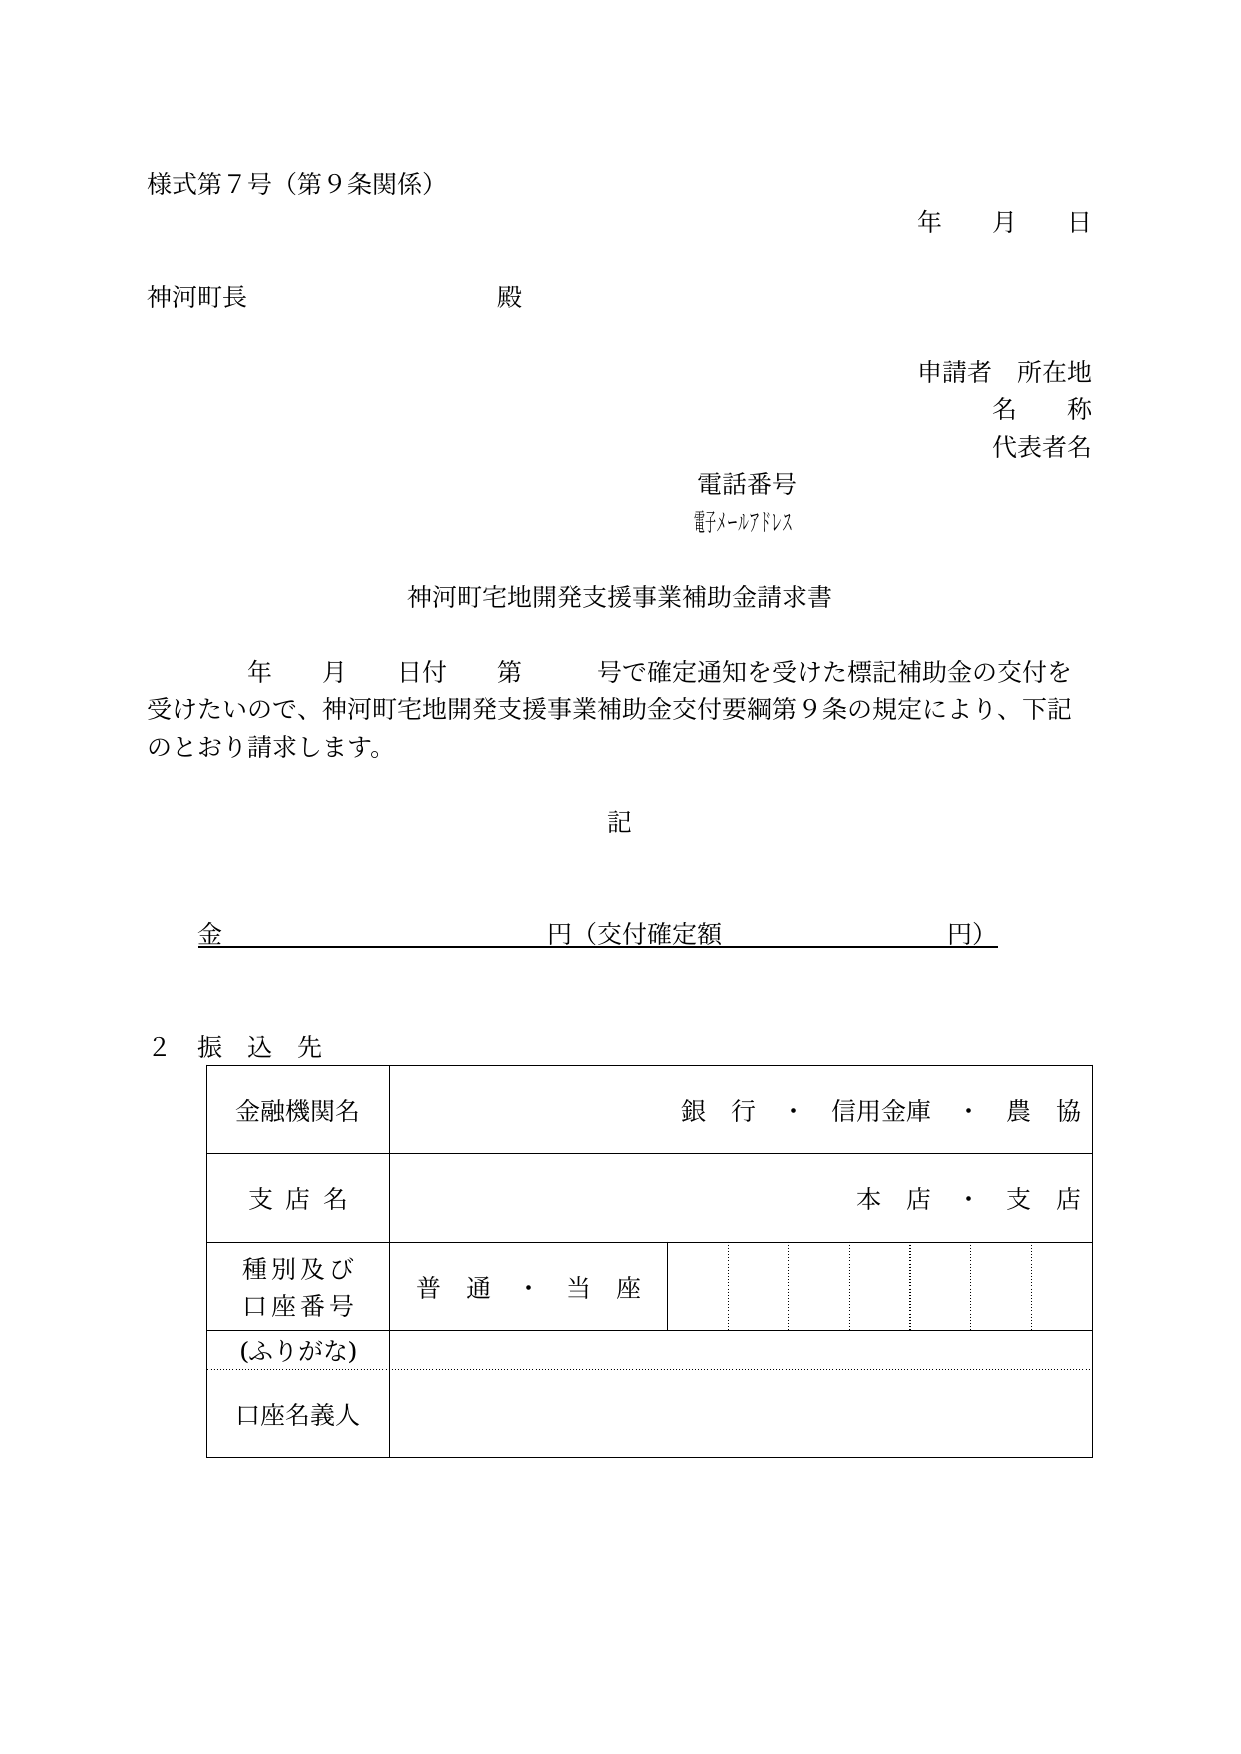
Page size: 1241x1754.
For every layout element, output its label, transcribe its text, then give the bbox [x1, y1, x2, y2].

table_cell 種別及び 口座番号 [207, 1243, 389, 1330]
table_cell [910, 1243, 971, 1330]
table_cell (ふりがな) [207, 1331, 389, 1369]
text 年 月 日付 第 号で確定通知を受けた標記補助金の交付を受けたいので、神河町宅地開発支援事業補助金交付要綱第９条の規定により、下記のとおり請求します。 [148, 652, 1092, 764]
text 神河町宅地開発支援事業補助金請求書 [148, 577, 1092, 614]
text 代表者名 [148, 427, 1092, 464]
table_cell [789, 1243, 849, 1330]
table_cell [1031, 1243, 1092, 1330]
text 名 称 [148, 389, 1092, 427]
table_cell [850, 1243, 910, 1330]
text 申請者 所在地 [148, 352, 1092, 389]
table_header 金融機関名 [207, 1066, 389, 1153]
table_cell 普 通 ・ 当 座 [390, 1243, 667, 1330]
table_cell 本 店 ・ 支 店 [390, 1154, 1092, 1242]
table_cell [668, 1243, 728, 1330]
text 電子メールアドレス [148, 502, 967, 539]
table_cell [390, 1369, 1092, 1457]
table_cell 支店名 [207, 1154, 389, 1242]
text 電話番号 [148, 464, 967, 502]
table_cell 口座名義人 [207, 1369, 389, 1457]
table_cell [390, 1331, 1092, 1369]
text 神河町長 殿 [148, 277, 1092, 314]
text 年 月 日 [148, 202, 1092, 239]
table_cell [971, 1243, 1031, 1330]
table_header 銀 行 ・ 信用金庫 ・ 農 協 [390, 1066, 1092, 1153]
text 金 円（交付確定額 円） [148, 914, 1092, 952]
text ２ 振 込 先 [148, 1027, 1092, 1064]
table_cell [728, 1243, 789, 1330]
text 様式第７号（第９条関係） [148, 164, 1092, 202]
text 記 [148, 802, 1092, 839]
